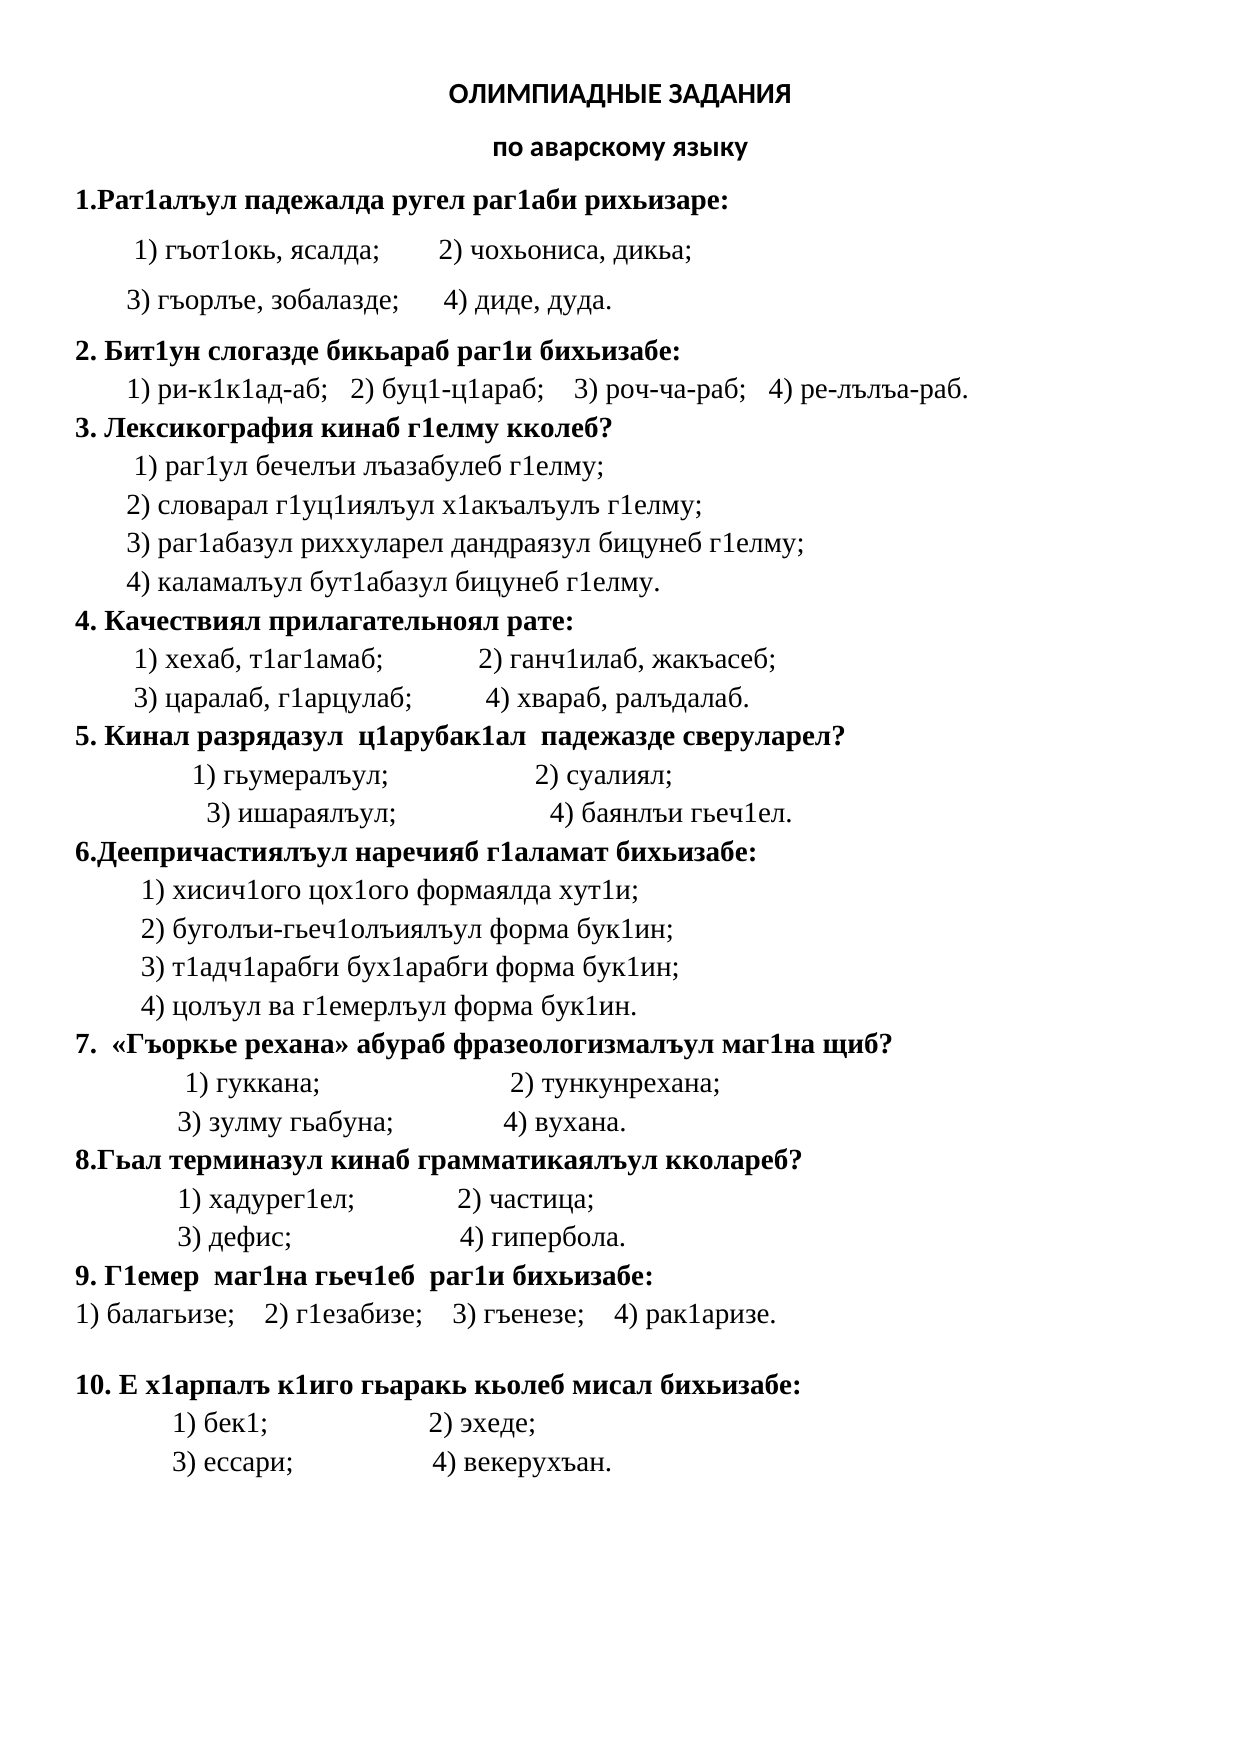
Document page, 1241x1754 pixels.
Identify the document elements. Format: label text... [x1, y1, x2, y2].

text ОЛИМПИАДНЫЕ ЗАДАНИЯ [75, 75, 1165, 111]
text 8.Гьал терминазул кинаб грамматикаялъул кколареб? [75, 1142, 1165, 1176]
text 1) хехаб, т1аг1амаб; 2) ганч1илаб, жакъасеб; [75, 641, 1165, 675]
text 1) раг1ул бечелъи лъазабулеб г1елму; [75, 448, 1165, 482]
text 1) хисич1ого цох1ого формаялда хут1и; [75, 872, 1165, 906]
text 2) словарал г1уц1иялъул х1акъалъулъ г1елму; [75, 487, 1165, 521]
text 4) каламалъул бут1абазул бицунеб г1елму. [75, 564, 1165, 598]
text по аварскому языку [75, 128, 1165, 164]
text 6.Деепричастиялъул наречияб г1аламат бихьизабе: [75, 834, 1165, 867]
text 2) буголъи-гьеч1олъиялъул форма бук1ин; [75, 911, 1165, 944]
text 1) бек1; 2) эхеде; [150, 1406, 1165, 1439]
text 10. Е х1арпалъ к1иго гьаракь кьолеб мисал бихьизабе: [75, 1367, 1165, 1401]
text 1) хадурег1ел; 2) частица; [75, 1181, 1165, 1214]
text 9. Г1емер маг1на гьеч1еб раг1и бихьизабе: [75, 1258, 1165, 1291]
text 4) цолъул ва г1емерлъул форма бук1ин. [75, 988, 1165, 1022]
text 3) ессари; 4) векерухъан. [150, 1444, 1165, 1478]
text 3) гъорлъе, зобалазде; 4) диде, дуда. [75, 282, 1165, 316]
text 1.Рат1алъул падежалда ругел раг1аби рихьизаре: [75, 182, 1165, 215]
text 3) дефис; 4) гипербола. [75, 1219, 1165, 1253]
text 3) раг1абазул риххуларел дандраязул бицунеб г1елму; [75, 526, 1165, 559]
text 5. Кинал разрядазул ц1арубак1ал падежазде сверуларел? [75, 718, 1165, 752]
text 1) ри-к1к1ад-аб; 2) буц1-ц1араб; 3) роч-ча-раб; 4) ре-лълъа-раб. [75, 371, 1165, 405]
text 3) зулму гьабуна; 4) вухана. [75, 1104, 1165, 1137]
text 7. «Гъоркье рехана» абураб фразеологизмалъул маг1на щиб? [75, 1027, 1165, 1060]
text 3) царалаб, г1арцулаб; 4) хвараб, ралъдалаб. [75, 680, 1165, 713]
text 1) гьумералъул; 2) суалиял; [75, 757, 1165, 790]
text 1) балагьизе; 2) г1езабизе; 3) гъенезе; 4) рак1аризе. [75, 1296, 1165, 1330]
text 3. Лексикография кинаб г1елму кколеб? [75, 410, 1165, 443]
text 3) т1адч1арабги бух1арабги форма бук1ин; [75, 949, 1165, 983]
text 1) гуккана; 2) тункунрехана; [75, 1065, 1165, 1099]
text 2. Бит1ун слогазде бикьараб раг1и бихьизабе: [75, 333, 1165, 366]
text 1) гъот1окь, ясалда; 2) чохьониса, дикьа; [75, 232, 1165, 266]
text 3) ишараялъул; 4) баянлъи гьеч1ел. [75, 795, 1165, 829]
text 4. Качествиял прилагательноял рате: [75, 603, 1165, 636]
